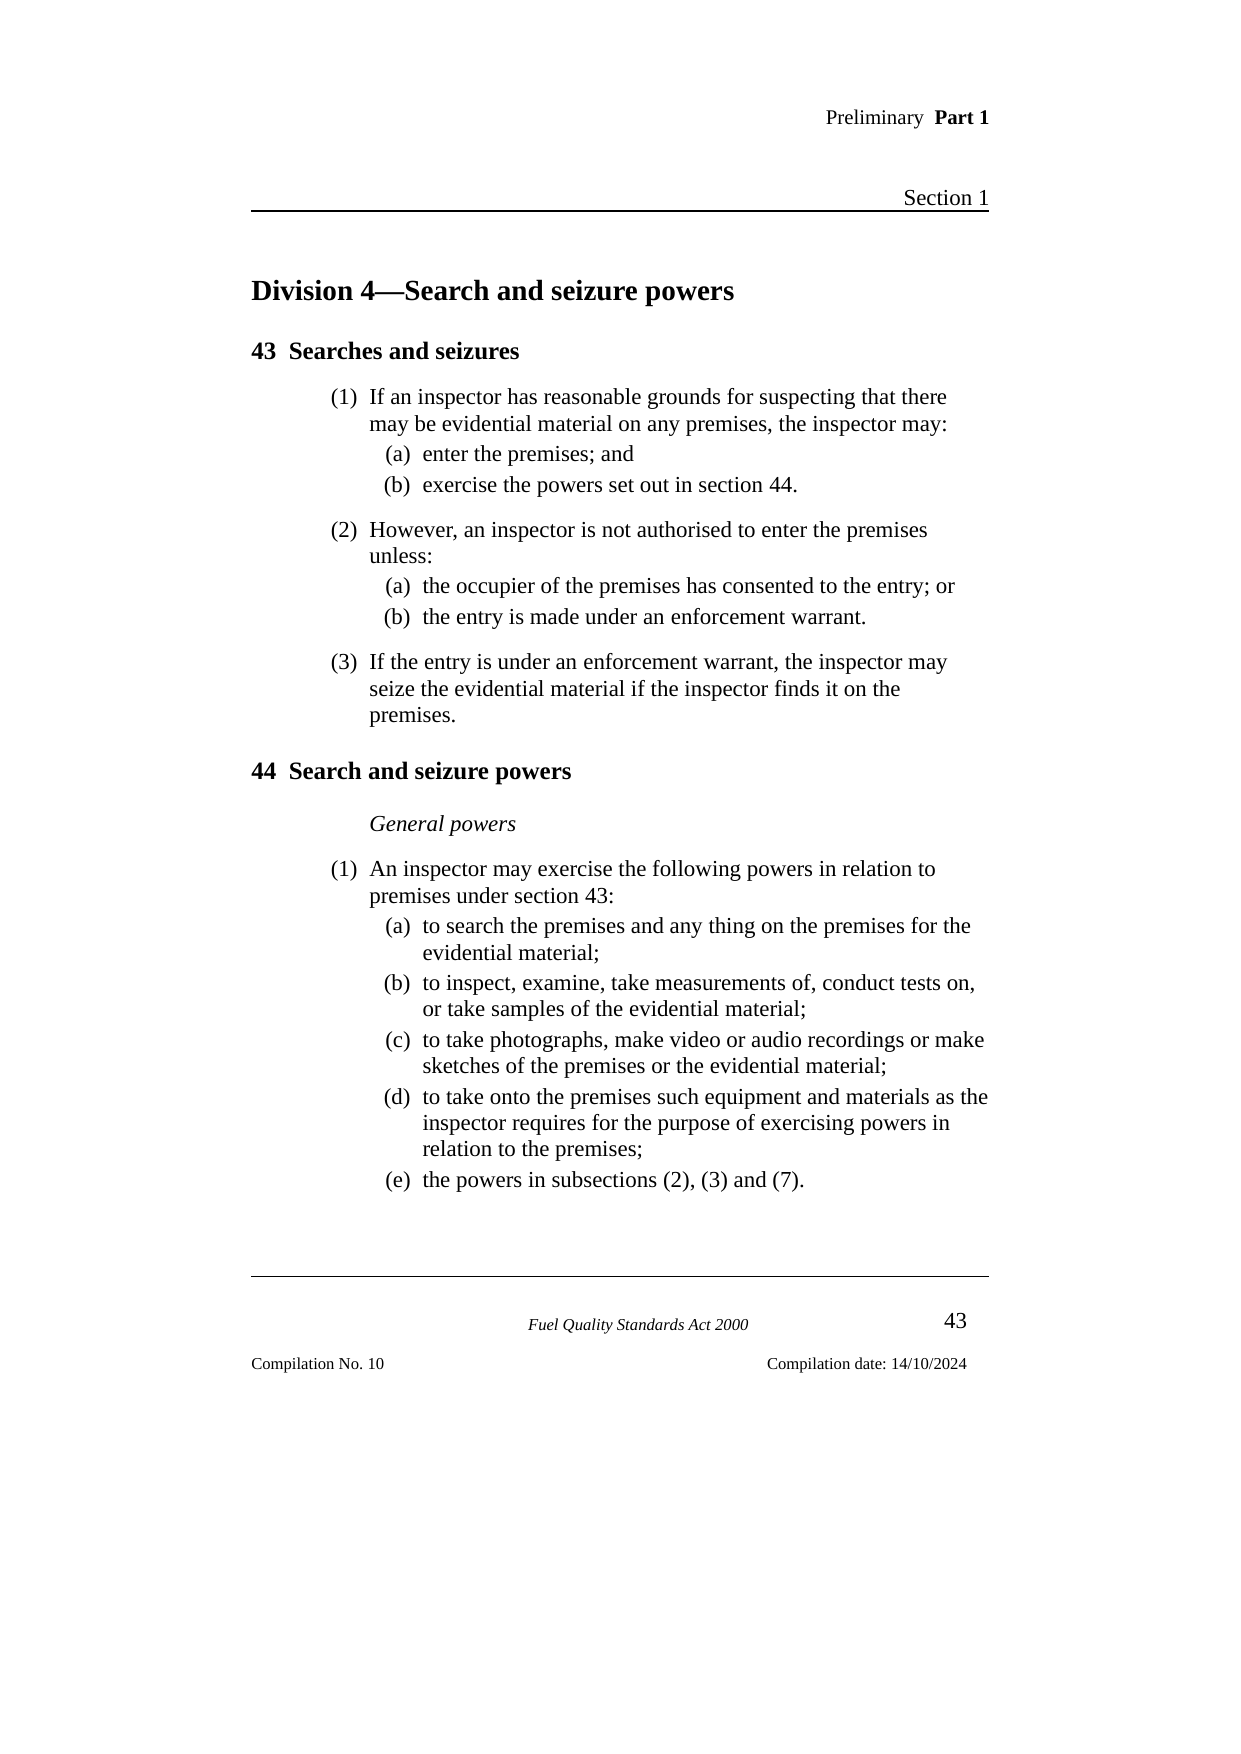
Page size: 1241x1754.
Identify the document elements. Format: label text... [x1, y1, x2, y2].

text (1) An inspector may exercise the following powers in relation to premises under section 43: [251, 855, 989, 908]
text 44 Search and seizure powers [251, 756, 989, 785]
text (b) exercise the powers set out in section 44. [251, 471, 989, 497]
text (e) the powers in subsections (2), (3) and (7). [251, 1166, 989, 1192]
text (a) enter the premises; and [251, 440, 989, 466]
text (3) If the entry is under an enforcement warrant, the inspector may seize the evidential material if the inspector finds it on the premises. [251, 648, 989, 727]
text (a) to search the premises and any thing on the premises for the evidential material; [251, 912, 989, 965]
text (2) However, an inspector is not authorised to enter the premises unless: [251, 516, 989, 568]
text General powers [369, 810, 989, 837]
text (1) If an inspector has reasonable grounds for suspecting that there may be evidential material on any premises, the inspector may: [251, 383, 989, 436]
text 43 Searches and seizures [251, 336, 989, 364]
text (d) to take onto the premises such equipment and materials as the inspector requires for the purpose of exercising powers in relation to the premises; [251, 1083, 989, 1162]
text (b) the entry is made under an enforcement warrant. [251, 603, 989, 629]
text (c) to take photographs, make video or audio recordings or make sketches of the premises or the evidential material; [251, 1026, 989, 1079]
text (b) to inspect, examine, take measurements of, conduct tests on, or take samples of the evidential material; [251, 969, 989, 1022]
text (a) the occupier of the premises has consented to the entry; or [251, 573, 989, 599]
text Division 4—Search and seizure powers [251, 273, 989, 307]
